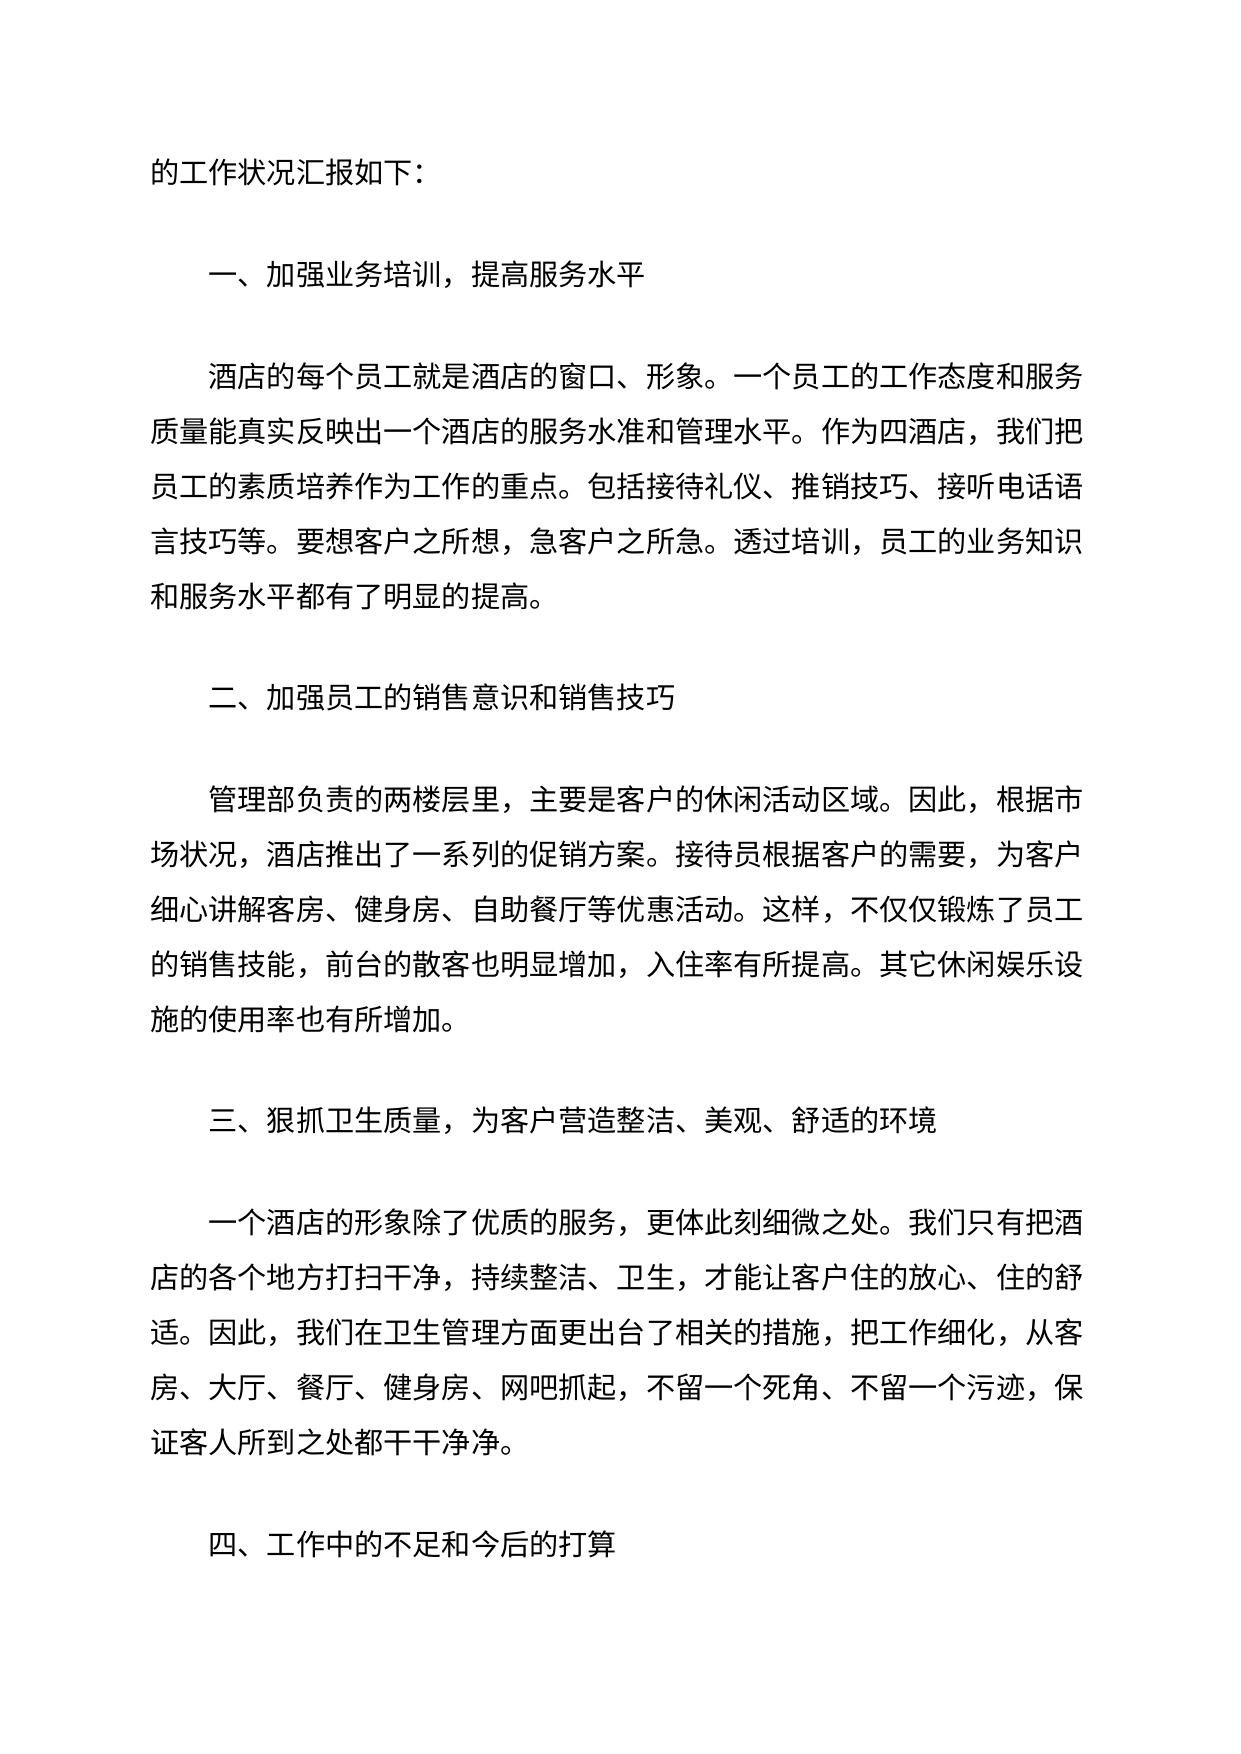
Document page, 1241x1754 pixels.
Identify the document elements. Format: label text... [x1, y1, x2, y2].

text 一个酒店的形象除了优质的服务，更体此刻细微之处。我们只有把酒店的各个地方打扫干净，持续整洁、卫生，才能让客户住的放心、住的舒适。因此，我们在卫生管理方面更出台了相关的措施，把工作细化，从客房、大厅、餐厅、健身房、网吧抓起，不留一个死角、不留一个污迹，保证客人所到之处都干干净净。 [150, 1200, 1090, 1462]
text 一、加强业务培训，提高服务水平 [150, 252, 1090, 294]
text 三、狠抓卫生质量，为客户营造整洁、美观、舒适的环境 [150, 1098, 1090, 1140]
text 二、加强员工的销售意识和销售技巧 [150, 675, 1090, 717]
text 管理部负责的两楼层里，主要是客户的休闲活动区域。因此，根据市场状况，酒店推出了一系列的促销方案。接待员根据客户的需要，为客户细心讲解客房、健身房、自助餐厅等优惠活动。这样，不仅仅锻炼了员工的销售技能，前台的散客也明显增加，入住率有所提高。其它休闲娱乐设施的使用率也有所增加。 [150, 777, 1090, 1038]
text 酒店的每个员工就是酒店的窗口、形象。一个员工的工作态度和服务质量能真实反映出一个酒店的服务水准和管理水平。作为四酒店，我们把员工的素质培养作为工作的重点。包括接待礼仪、推销技巧、接听电话语言技巧等。要想客户之所想，急客户之所急。透过培训，员工的业务知识和服务水平都有了明显的提高。 [150, 353, 1090, 615]
text 四、工作中的不足和今后的打算 [150, 1521, 1090, 1563]
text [150, 150, 1090, 192]
